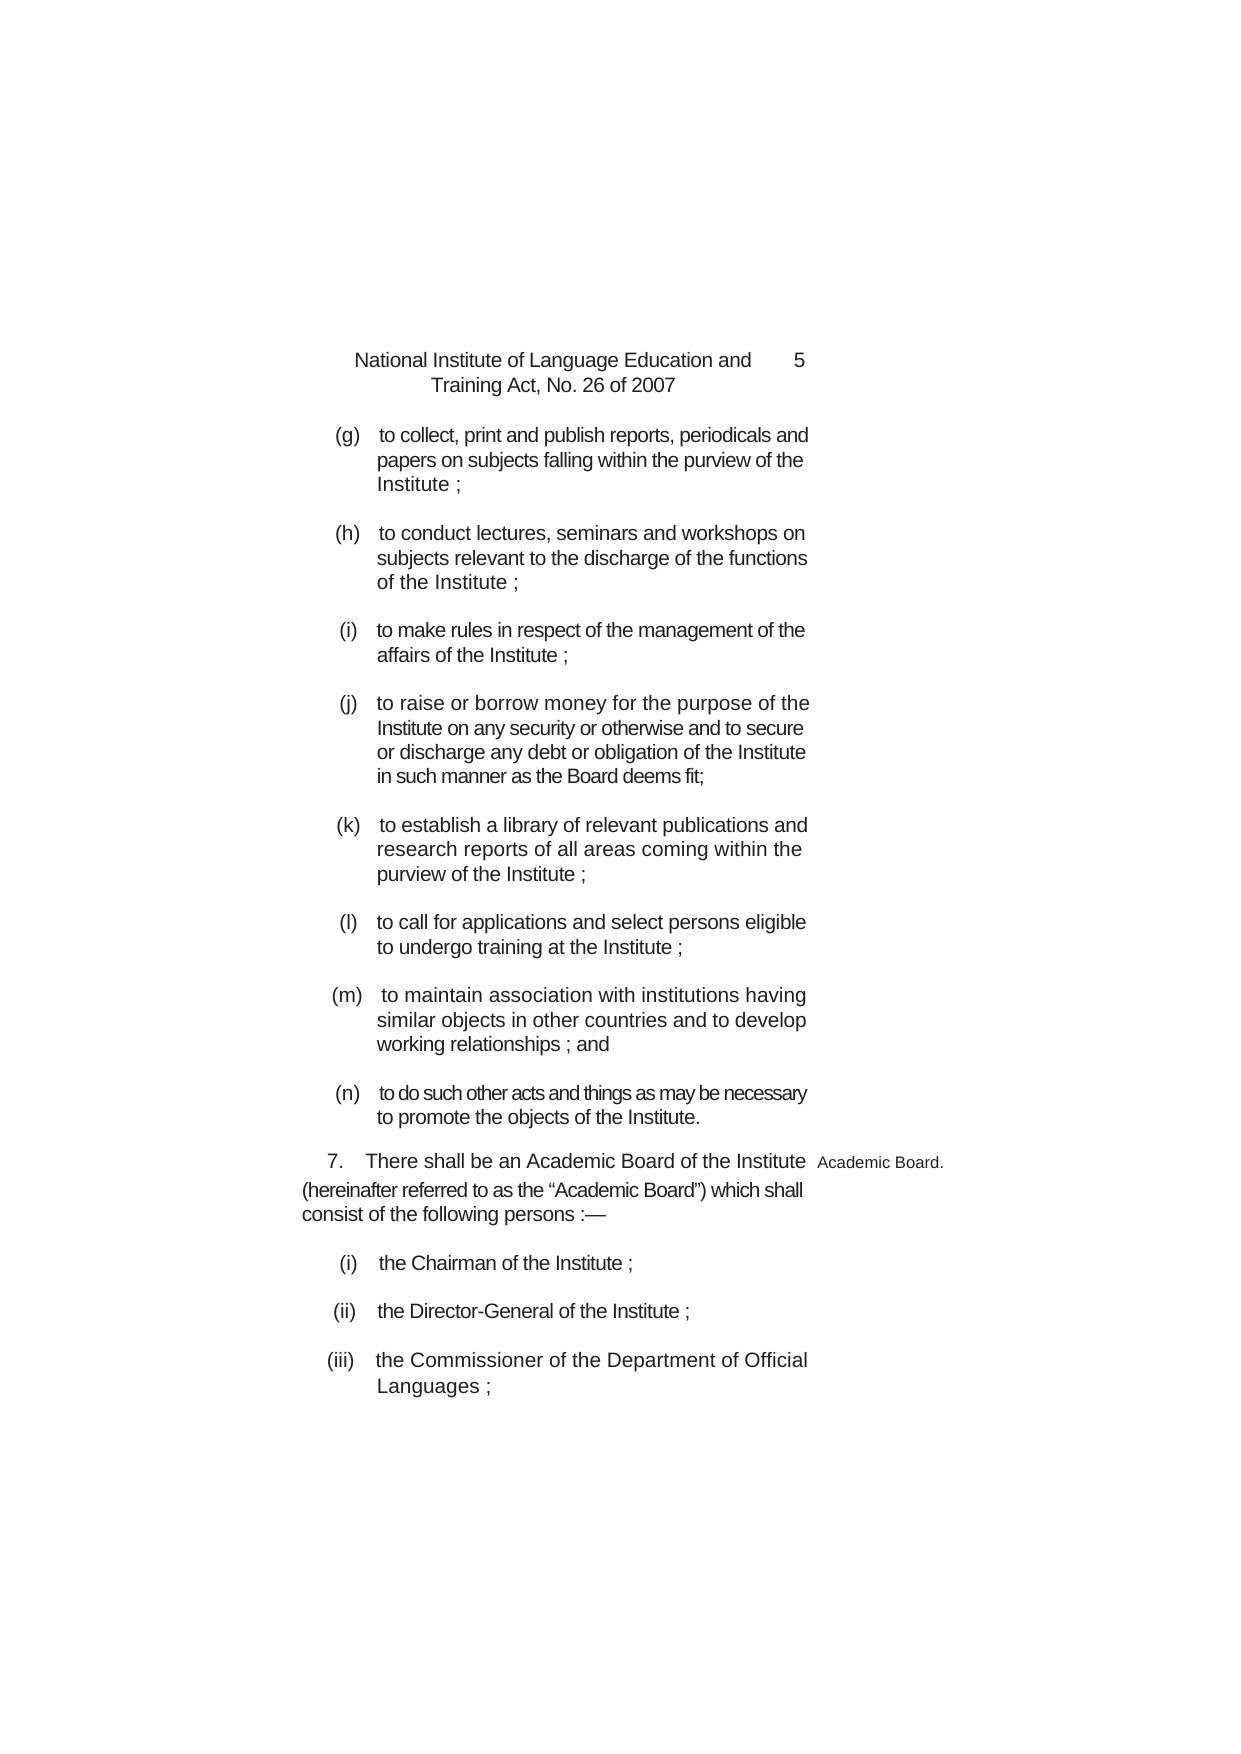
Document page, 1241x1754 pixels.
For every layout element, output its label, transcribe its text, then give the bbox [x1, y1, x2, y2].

text (m) to maintain association with institutions having [331, 983, 1240, 1008]
text research reports of all areas coming within the [377, 837, 1240, 862]
text purview of the Institute ; [377, 862, 1240, 886]
text to undergo training at the Institute ; [377, 934, 1240, 959]
text similar objects in other countries and to develop [377, 1008, 1240, 1032]
text papers on subjects falling within the purview of the [377, 448, 1240, 473]
text subjects relevant to the discharge of the functions [377, 545, 1240, 570]
text in such manner as the Board deems fit; [377, 764, 1240, 789]
text working relationships ; and [377, 1032, 1240, 1056]
text (iii) the Commissioner of the Department of Official [327, 1347, 1240, 1373]
text (j) to raise or borrow money for the purpose of the [339, 691, 1240, 716]
text (k) to establish a library of relevant publications and [336, 812, 1240, 837]
text of the Institute ; [377, 570, 1240, 594]
text Training Act, No. 26 of 2007 [431, 373, 1240, 397]
text National Institute of Language Education and 5 [354, 347, 1240, 373]
text Institute ; [377, 473, 1240, 497]
text (hereinafter referred to as the “Academic Board”) which shall [302, 1177, 1240, 1202]
text (i) to make rules in respect of the management of the [339, 618, 1240, 643]
text affairs of the Institute ; [377, 643, 1240, 667]
text (n) to do such other acts and things as may be necessary [335, 1080, 1240, 1105]
text to promote the objects of the Institute. [377, 1105, 1240, 1129]
text (l) to call for applications and select persons eligible [339, 909, 1240, 934]
text (g) to collect, print and publish reports, periodicals and [335, 423, 1240, 448]
text consist of the following persons :— [302, 1202, 1240, 1227]
text Institute on any security or otherwise and to secure [377, 716, 1240, 740]
text (i) the Chairman of the Institute ; [339, 1250, 1240, 1275]
text (h) to conduct lectures, seminars and workshops on [335, 520, 1240, 545]
text (ii) the Director-General of the Institute ; [333, 1299, 1240, 1324]
text or discharge any debt or obligation of the Institute [377, 740, 1240, 764]
text Languages ; [377, 1373, 1240, 1398]
text 7. There shall be an Academic Board of the Institute Academic Board. [327, 1149, 1240, 1173]
